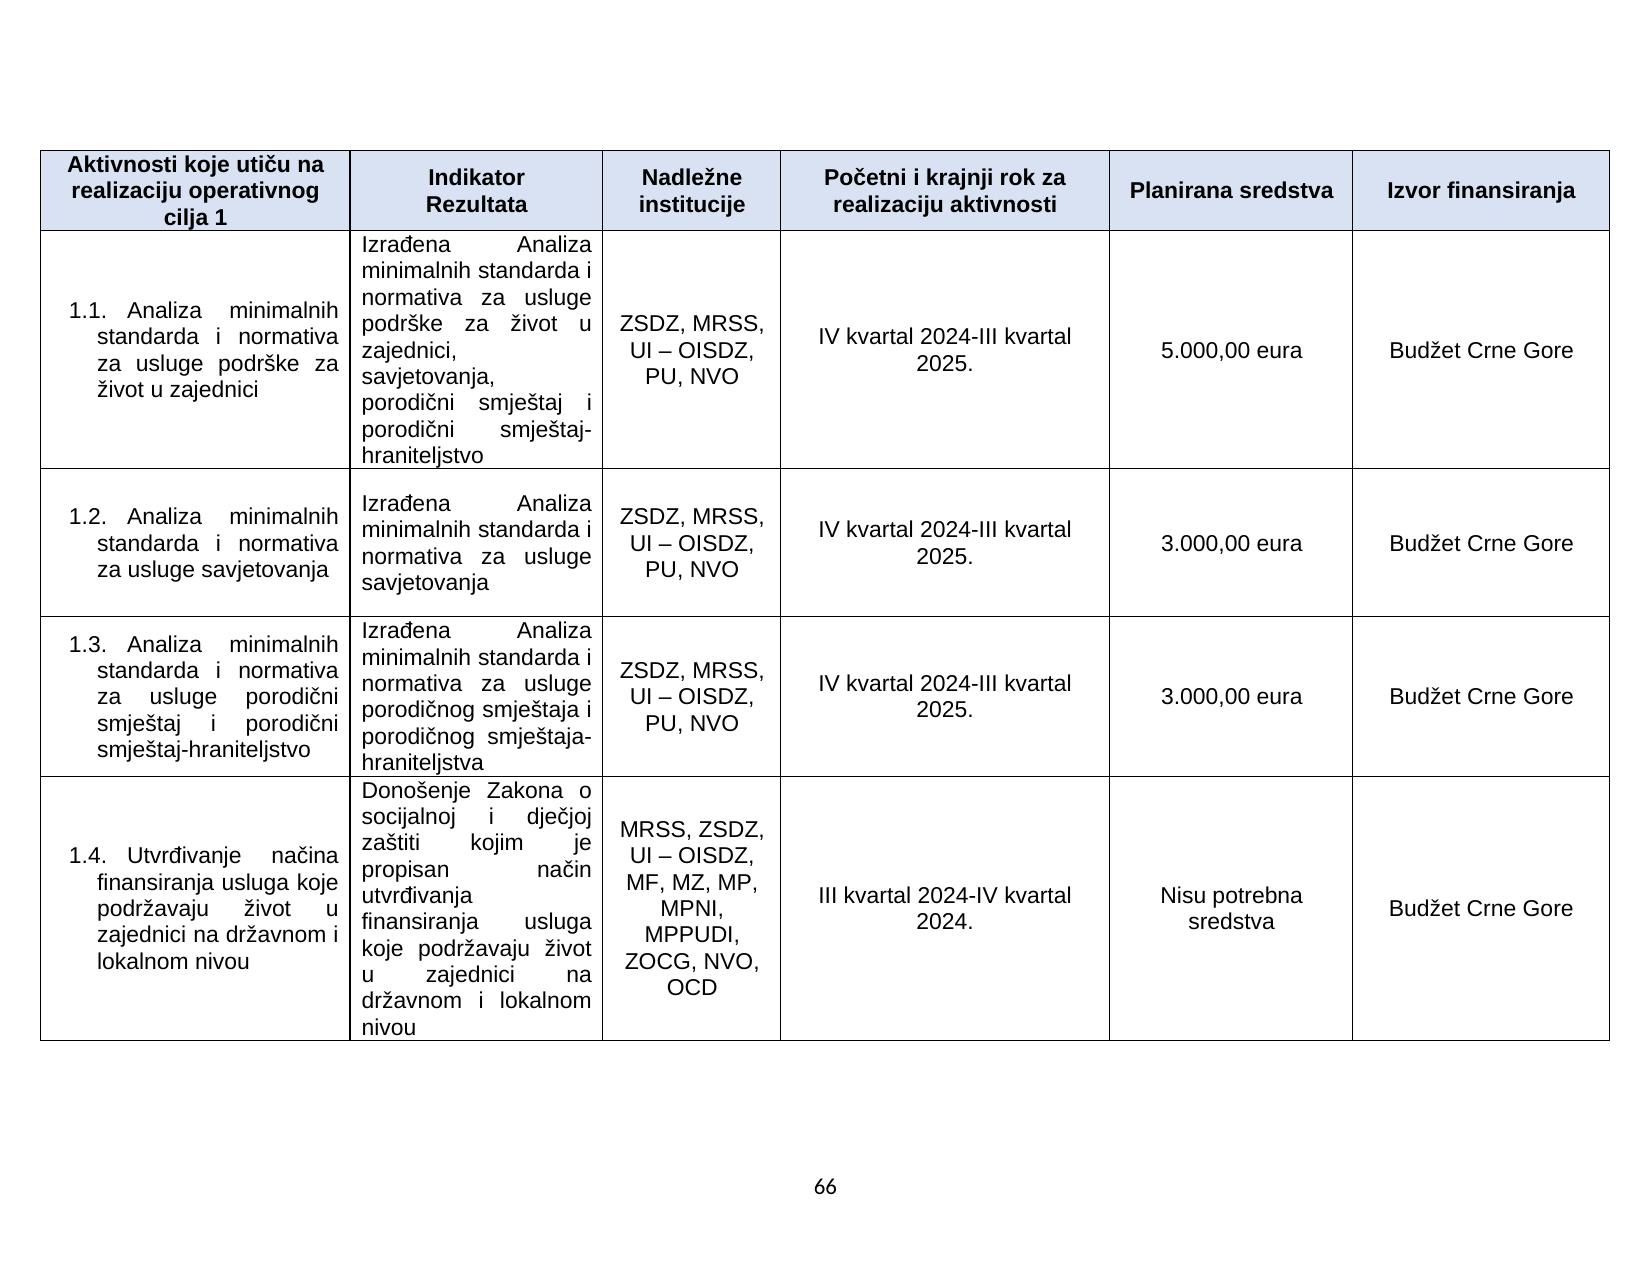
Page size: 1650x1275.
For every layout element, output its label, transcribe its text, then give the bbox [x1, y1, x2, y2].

table_cell ZSDZ, MRSS, UI – OISDZ, PU, NVO [603, 617, 780, 776]
table_cell 5.000,00 eura [1110, 231, 1352, 468]
table_cell ZSDZ, MRSS, UI – OISDZ, PU, NVO [603, 469, 780, 616]
table_cell Početni i krajnji rok za realizaciju aktivnosti [781, 151, 1109, 230]
table_cell Izrađena Analiza minimalnih standarda i normativa za usluge podrške za život u zajednici, savjetovanja, porodični smještaj i porodični smještaj-hraniteljstvo [351, 231, 602, 468]
table_cell IV kvartal 2024-III kvartal 2025. [781, 231, 1109, 468]
table_cell III kvartal 2024-IV kvartal 2024. [781, 777, 1109, 1040]
table_cell Analiza minimalnih standarda i normativa za usluge podrške za život u zajednici [41, 231, 349, 468]
table_cell 3.000,00 eura [1110, 469, 1352, 616]
table_cell Planirana sredstva [1110, 151, 1352, 230]
table_cell Indikator Rezultata [351, 151, 602, 230]
table_cell IV kvartal 2024-III kvartal 2025. [781, 469, 1109, 616]
table_cell IV kvartal 2024-III kvartal 2025. [781, 617, 1109, 776]
table_cell Nadležne institucije [603, 151, 780, 230]
table_cell Budžet Crne Gore [1353, 469, 1609, 616]
table_cell Analiza minimalnih standarda i normativa za usluge porodični smještaj i porodični smještaj-hraniteljstvo [41, 617, 349, 776]
table_cell Utvrđivanje načina finansiranja usluga koje podržavaju život u zajednici na državnom i lokalnom nivou [41, 777, 349, 1040]
table_cell 3.000,00 eura [1110, 617, 1352, 776]
table_cell MRSS, ZSDZ, UI – OISDZ, MF, MZ, MP, MPNI, MPPUDI, ZOCG, NVO, OCD [603, 777, 780, 1040]
table_cell Aktivnosti koje utiču na realizaciju operativnog cilja 1 [41, 151, 349, 230]
table_cell Izvor finansiranja [1353, 151, 1609, 230]
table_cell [1110, 777, 1352, 1040]
table_cell Analiza minimalnih standarda i normativa za usluge savjetovanja [41, 469, 349, 616]
table_cell Donošenje Zakona o socijalnoj i dječjoj zaštiti kojim je propisan način utvrđivanja finansiranja usluga koje podržavaju život u zajednici na državnom i lokalnom nivou [351, 777, 602, 1040]
table_cell Izrađena Analiza minimalnih standarda i normativa za usluge porodičnog smještaja i porodičnog smještaja-hraniteljstva [351, 617, 602, 776]
table_cell Budžet Crne Gore [1353, 231, 1609, 468]
table_cell Budžet Crne Gore [1353, 777, 1609, 1040]
table_cell Budžet Crne Gore [1353, 617, 1609, 776]
table_cell ZSDZ, MRSS, UI – OISDZ, PU, NVO [603, 231, 780, 468]
table_cell Izrađena Analiza minimalnih standarda i normativa za usluge savjetovanja [351, 469, 602, 616]
